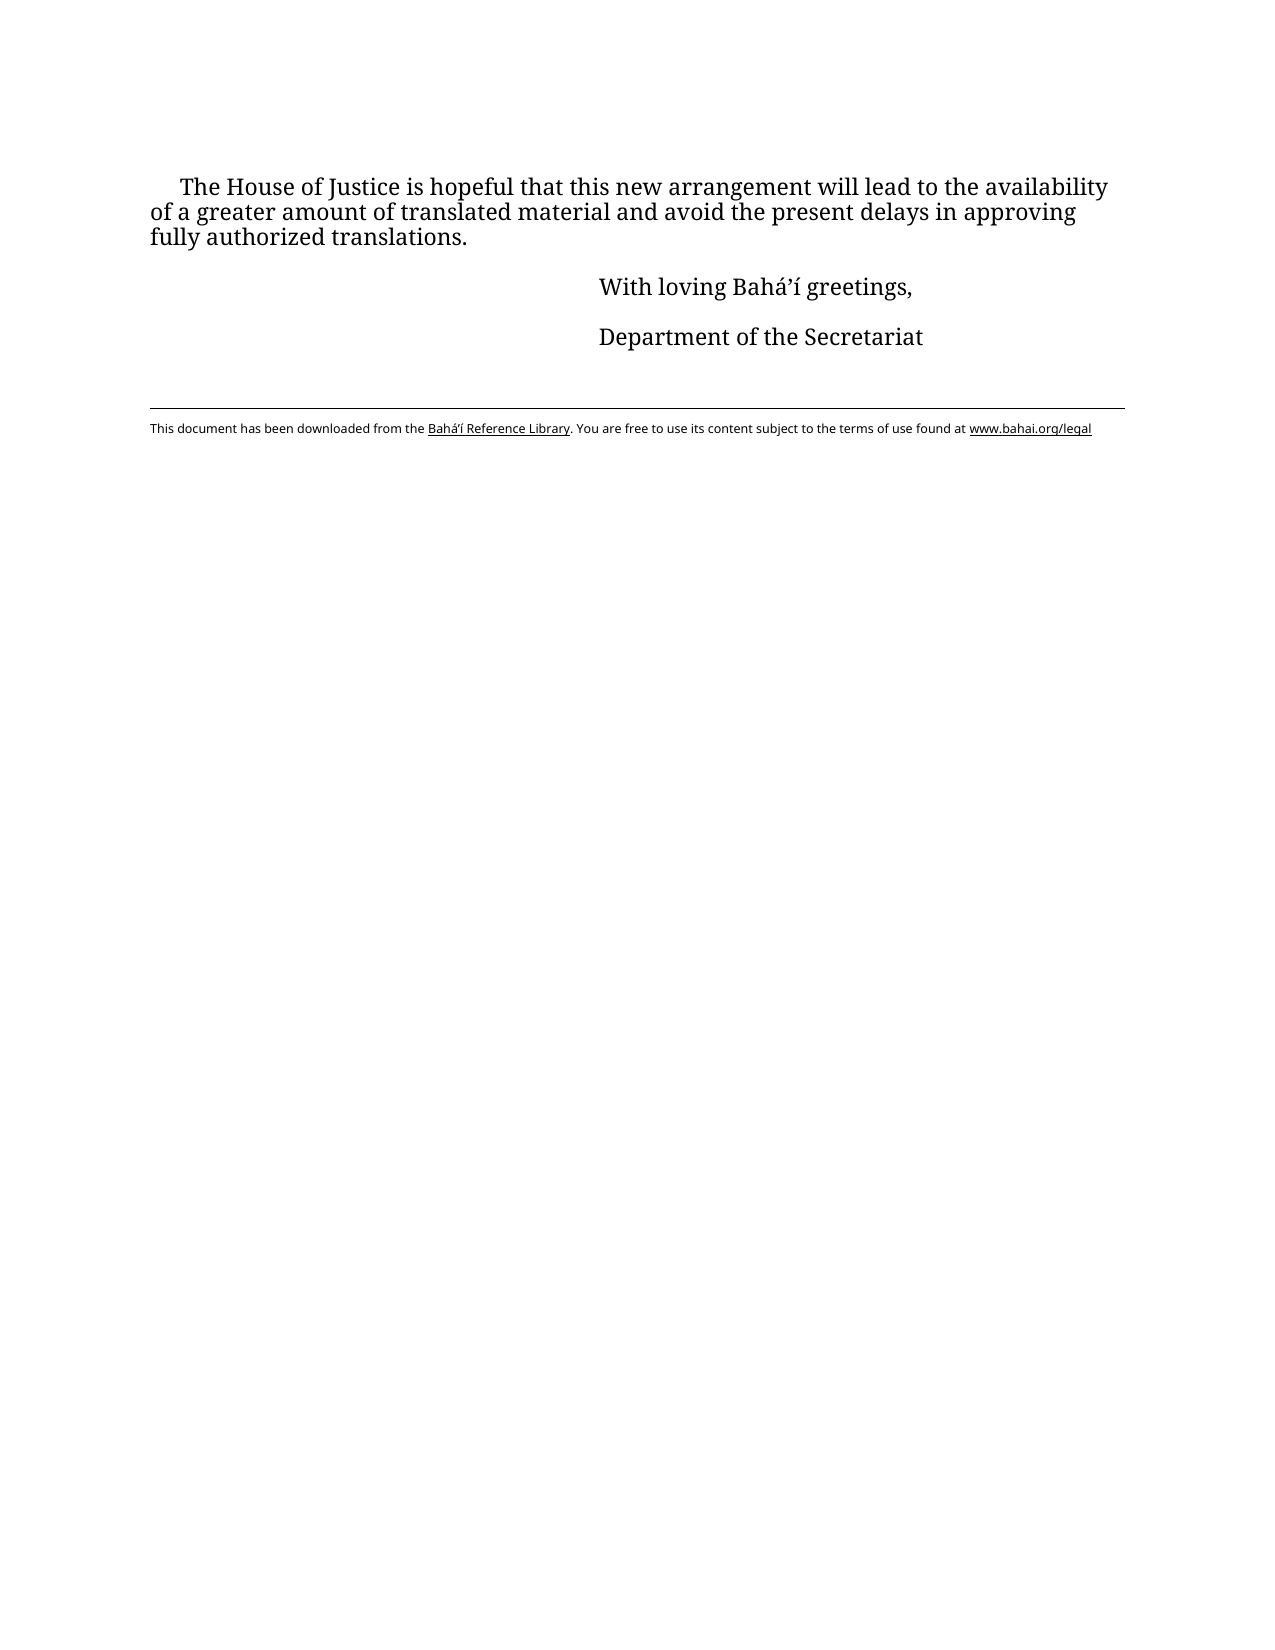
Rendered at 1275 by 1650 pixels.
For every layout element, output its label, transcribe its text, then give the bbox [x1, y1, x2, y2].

text The House of Justice is hopeful that this new arrangement will lead to the availability of a greater amount of translated material and avoid the present delays in approving fully authorized translations. [150, 175, 1125, 250]
text With loving Bahá’í greetings, [598, 275, 1125, 300]
text This document has been downloaded from the Bahá’í Reference Library. You are free to use its content subject to the terms of use found at www.bahai.org/legal [150, 414, 1125, 439]
text Department of the Secretariat [598, 325, 1125, 350]
